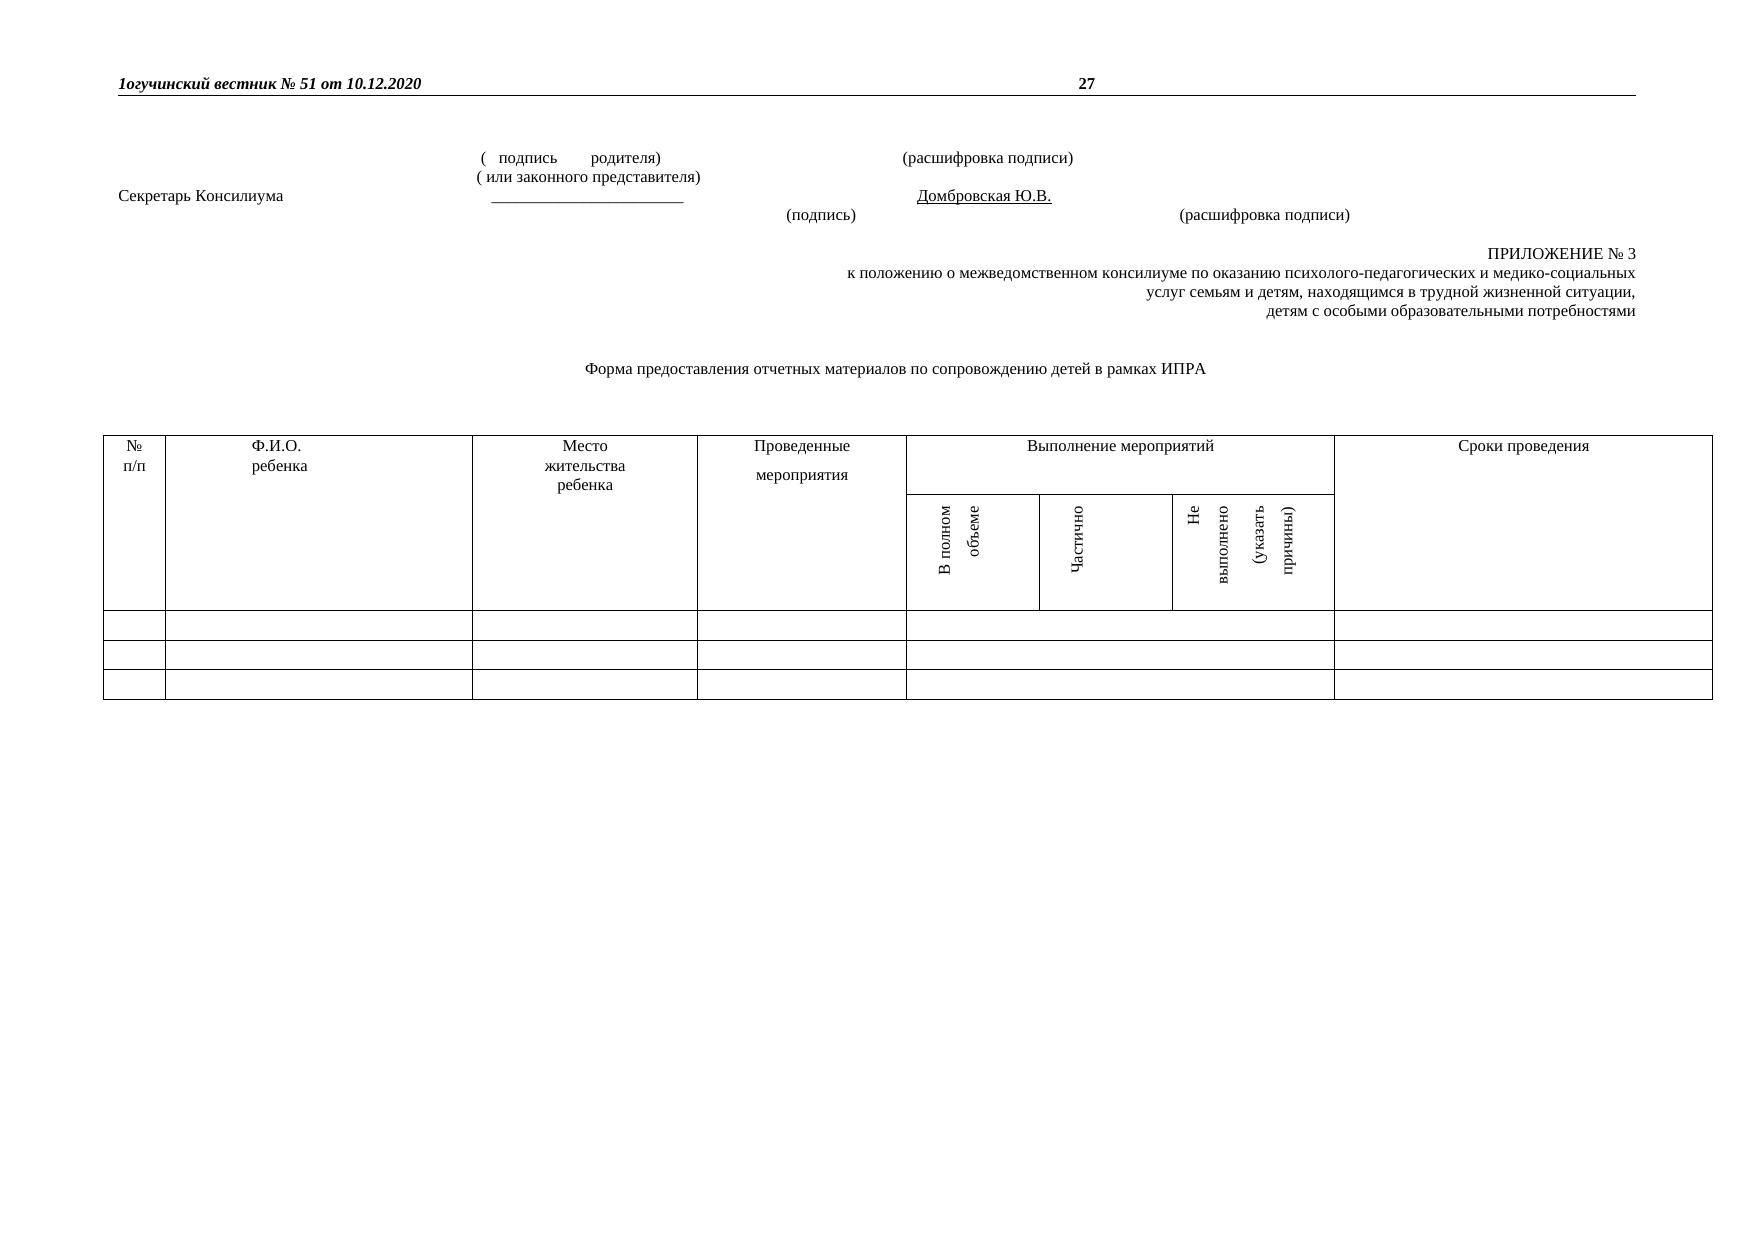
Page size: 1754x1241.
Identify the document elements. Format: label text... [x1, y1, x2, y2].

text ( подпись родителя) (расшифровка подписи) [118, 148, 1636, 167]
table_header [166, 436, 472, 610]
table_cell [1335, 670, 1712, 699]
text (подпись) (расшифровка подписи) [118, 205, 1636, 224]
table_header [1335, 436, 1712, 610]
text Форма предоставления отчетных материалов по сопровождению детей в рамках ИПРА [156, 358, 1636, 378]
text ( или законного представителя) [118, 167, 1636, 186]
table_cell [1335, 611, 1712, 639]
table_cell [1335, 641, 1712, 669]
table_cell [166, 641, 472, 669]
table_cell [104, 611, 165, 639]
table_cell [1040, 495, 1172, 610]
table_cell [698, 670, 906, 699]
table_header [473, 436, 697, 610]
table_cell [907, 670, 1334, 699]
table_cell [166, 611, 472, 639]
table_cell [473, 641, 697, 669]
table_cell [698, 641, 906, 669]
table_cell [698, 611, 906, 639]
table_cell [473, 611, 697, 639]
text детям с особыми образовательными потребностями [118, 301, 1636, 320]
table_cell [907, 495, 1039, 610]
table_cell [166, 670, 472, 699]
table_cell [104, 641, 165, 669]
text Секретарь Консилиума _______________________ Домбровская Ю.В. [118, 186, 1636, 205]
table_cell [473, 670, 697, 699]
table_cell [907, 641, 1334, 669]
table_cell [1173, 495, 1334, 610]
text услуг семьям и детям, находящимся в трудной жизненной ситуации, [118, 282, 1636, 301]
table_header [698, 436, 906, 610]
text ПРИЛОЖЕНИЕ № 3 [118, 243, 1636, 263]
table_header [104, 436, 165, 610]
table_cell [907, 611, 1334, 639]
text к положению о межведомственном консилиуме по оказанию психолого-педагогических и медико-социальных [118, 263, 1636, 282]
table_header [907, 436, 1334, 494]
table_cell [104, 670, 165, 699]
